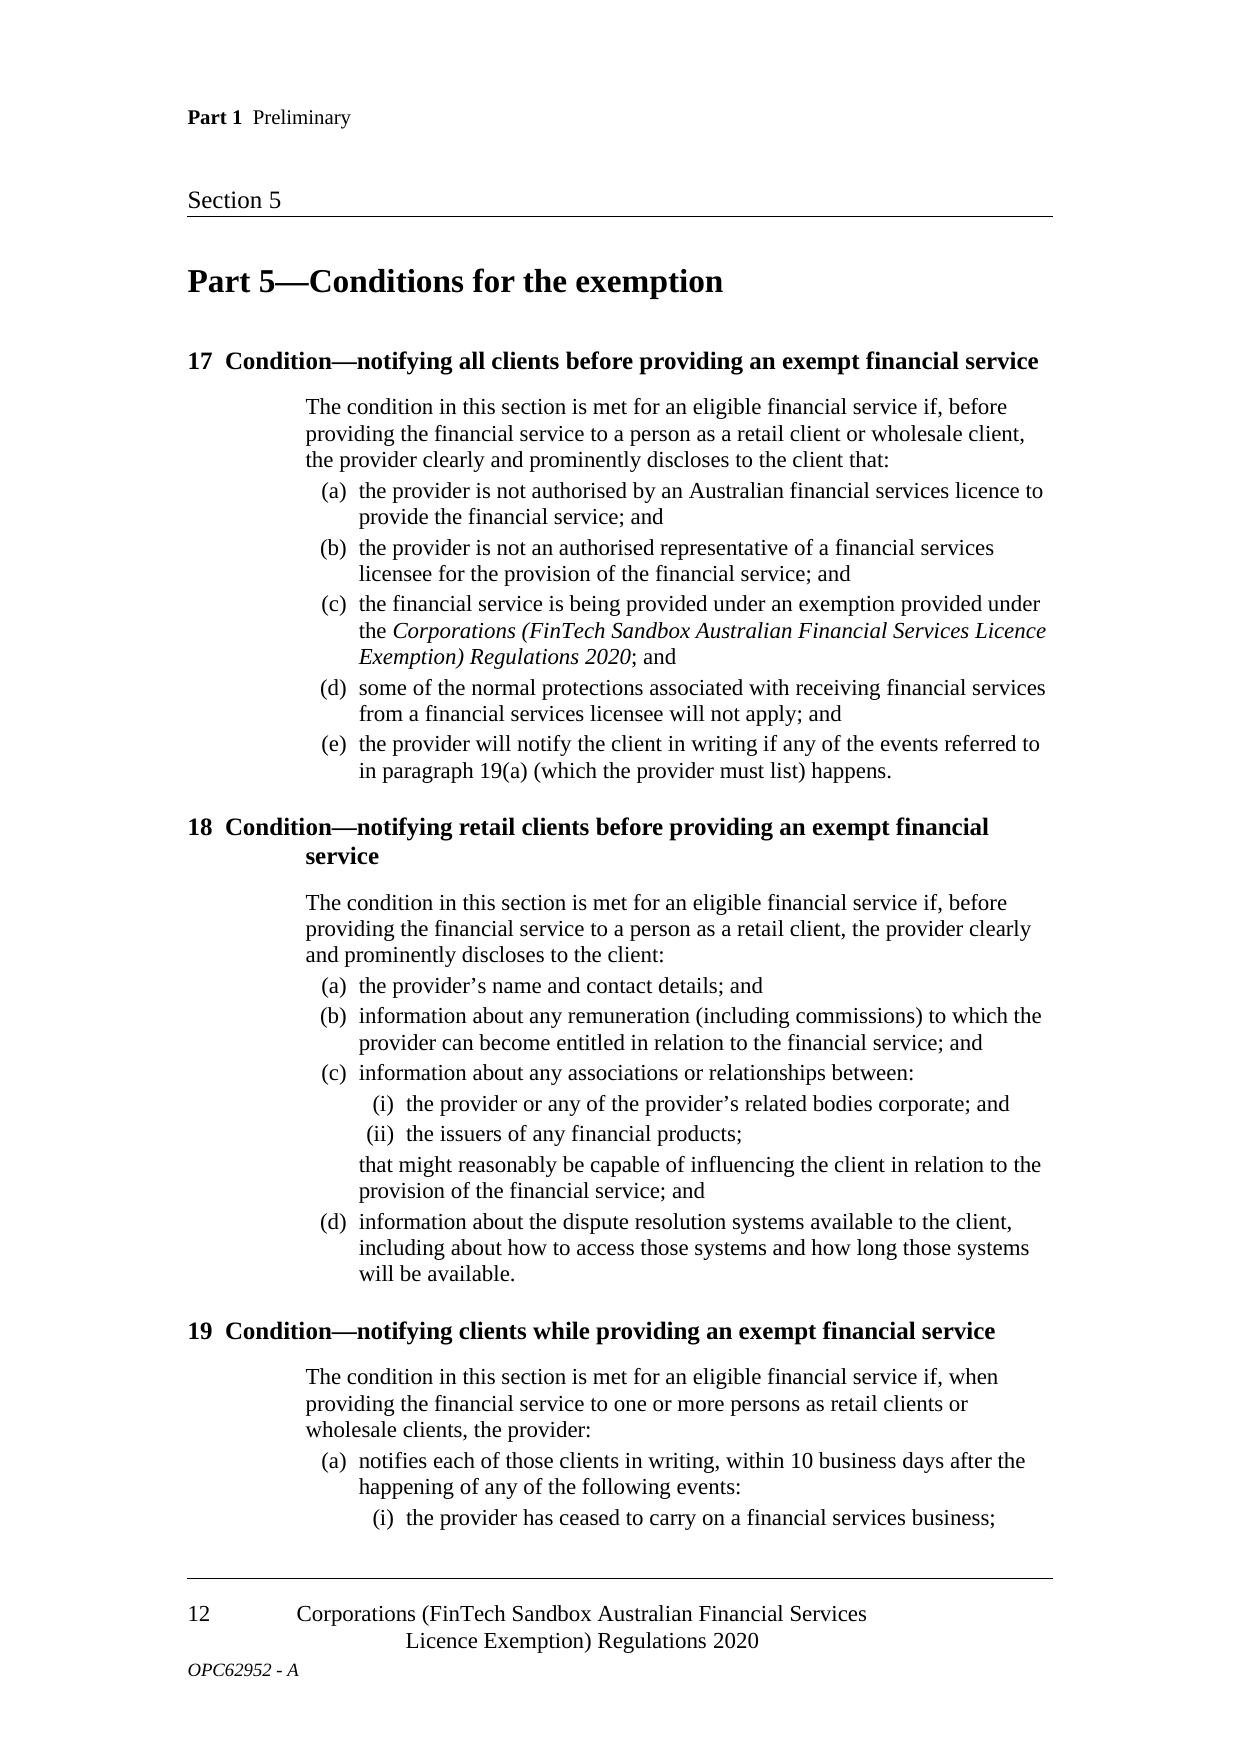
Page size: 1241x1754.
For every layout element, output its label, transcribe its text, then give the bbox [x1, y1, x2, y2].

text The condition in this section is met for an eligible financial service if, when providing the financial service to one or more persons as retail clients or wholesale clients, the provider: [187, 1363, 1053, 1442]
text (b) information about any remuneration (including commissions) to which the provider can become entitled in relation to the financial service; and [187, 1002, 1053, 1055]
text (c) the financial service is being provided under an exemption provided under the Corporations (FinTech Sandbox Australian Financial Services Licence Exemption) Regulations 2020; and [187, 590, 1053, 669]
text (a) the provider is not authorised by an Australian financial services licence to provide the financial service; and [187, 477, 1053, 529]
text (i) the provider or any of the provider’s related bodies corporate; and [187, 1090, 1053, 1116]
text (b) the provider is not an authorised representative of a financial services licensee for the provision of the financial service; and [187, 533, 1053, 586]
text (a) the provider’s name and contact details; and [187, 972, 1053, 998]
text (a) notifies each of those clients in writing, within 10 business days after the happening of any of the following events: [187, 1447, 1053, 1499]
text (e) the provider will notify the client in writing if any of the events referred to in paragraph 19(a) (which the provider must list) happens. [187, 731, 1053, 783]
text (i) the provider has ceased to carry on a financial services business; [187, 1503, 1053, 1530]
text (d) some of the normal protections associated with receiving financial services from a financial services licensee will not apply; and [187, 674, 1053, 726]
text The condition in this section is met for an eligible financial service if, before providing the financial service to a person as a retail client, the provider clearly and prominently discloses to the client: [187, 889, 1053, 968]
text that might reasonably be capable of influencing the client in relation to the provision of the financial service; and [187, 1151, 1053, 1203]
text The condition in this section is met for an eligible financial service if, before providing the financial service to a person as a retail client or wholesale client, the provider clearly and prominently discloses to the client that: [187, 393, 1053, 472]
text 18 Condition—notifying retail clients before providing an exempt financial service [187, 812, 1053, 870]
text 19 Condition—notifying clients while providing an exempt financial service [187, 1316, 1053, 1345]
text (ii) the issuers of any financial products; [187, 1120, 1053, 1147]
text (c) information about any associations or relationships between: [187, 1059, 1053, 1086]
text 17 Condition—notifying all clients before providing an exempt financial service [187, 346, 1053, 375]
text Part 5—Conditions for the exemption [187, 262, 1053, 300]
text (d) information about the dispute resolution systems available to the client, including about how to access those systems and how long those systems will be available. [187, 1208, 1053, 1287]
